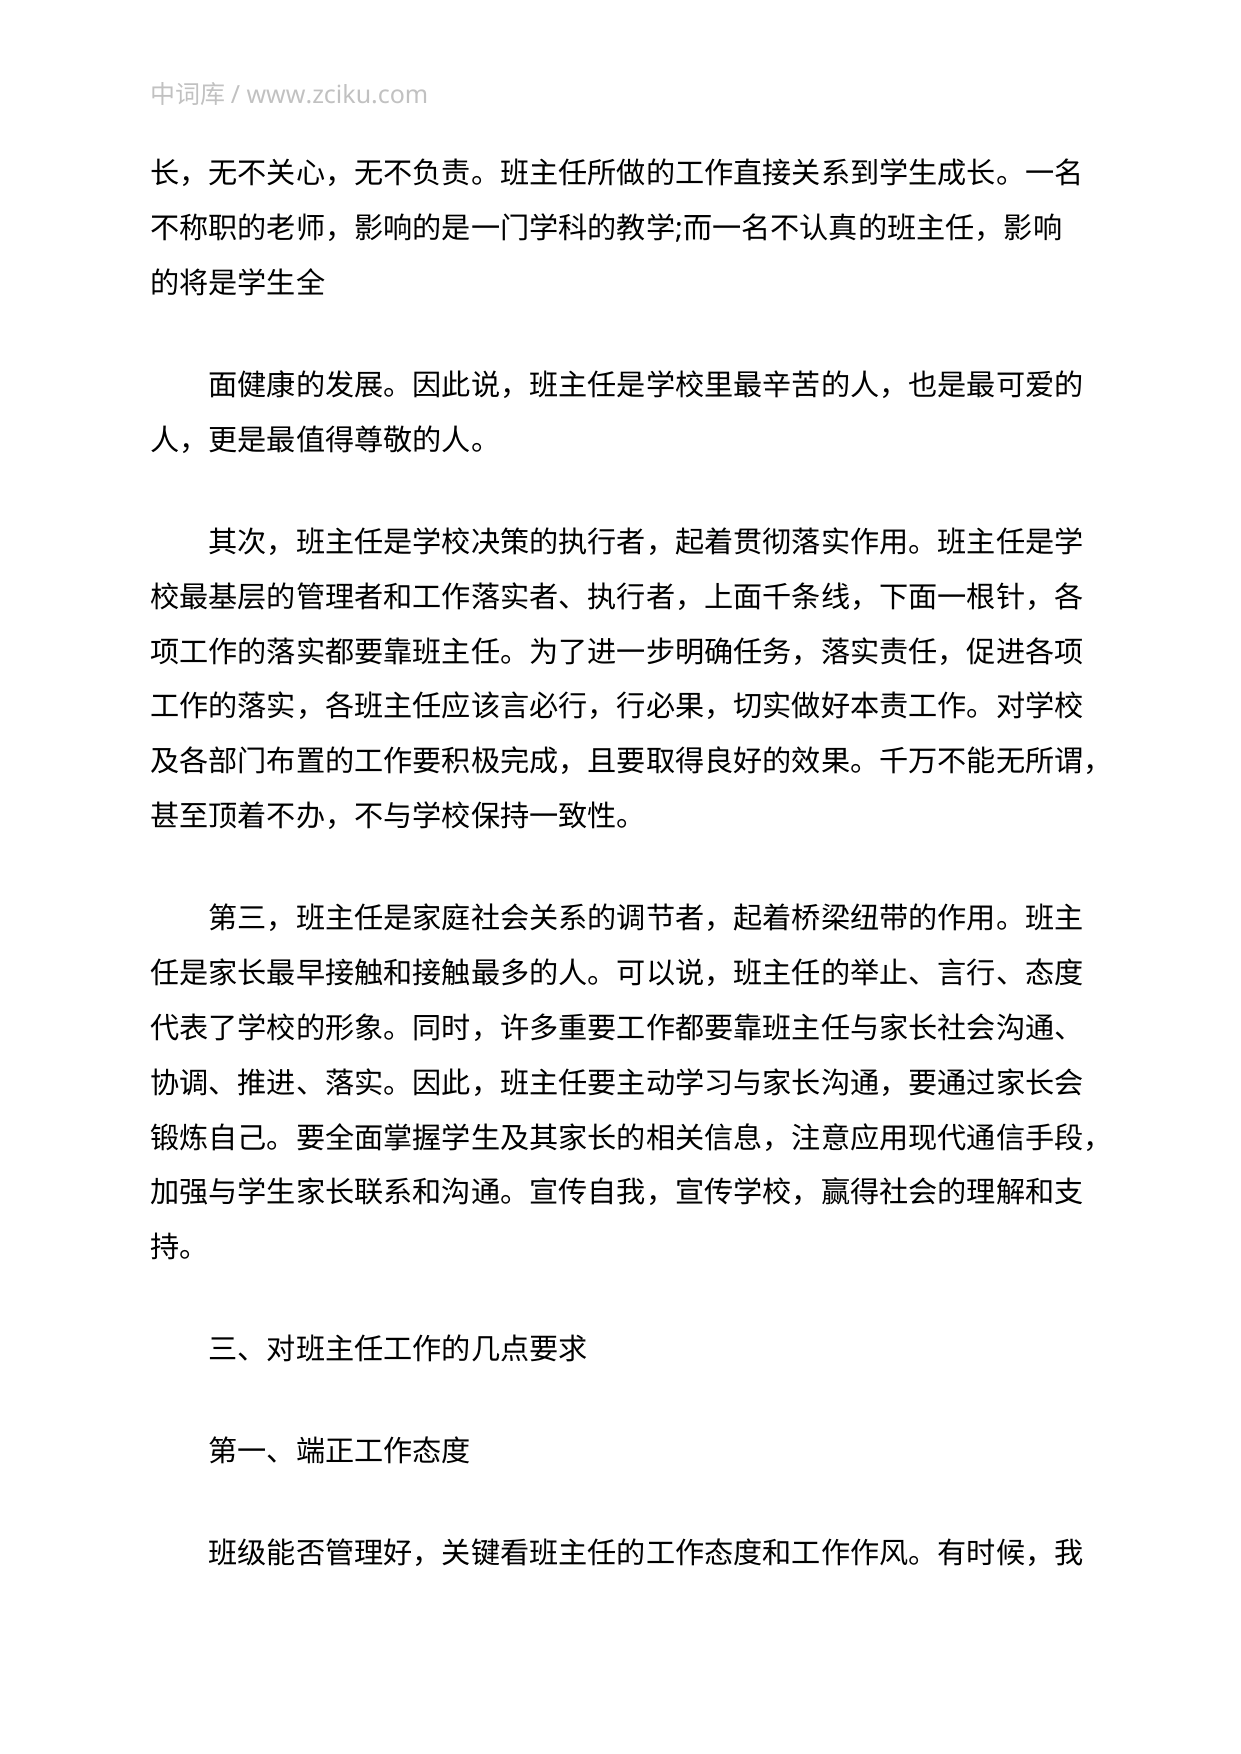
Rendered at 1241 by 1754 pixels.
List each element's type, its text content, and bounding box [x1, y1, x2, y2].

text 第三，班主任是家庭社会关系的调节者，起着桥梁纽带的作用。班主任是家长最早接触和接触最多的人。可以说，班主任的举止、言行、态度代表了学校的形象。同时，许多重要工作都要靠班主任与家长社会沟通、协调、推进、落实。因此，班主任要主动学习与家长沟通，要通过家长会锻炼自己。要全面掌握学生及其家长的相关信息，注意应用现代通信手段，加强与学生家长联系和沟通。宣传自我，宣传学校，赢得社会的理解和支持。 [150, 894, 1090, 1266]
text 第一、端正工作态度 [150, 1427, 1090, 1470]
text 面健康的发展。因此说，班主任是学校里最辛苦的人，也是最可爱的人，更是最值得尊敬的人。 [150, 362, 1090, 459]
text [150, 1529, 1090, 1572]
text 三、对班主任工作的几点要求 [150, 1326, 1090, 1368]
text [150, 150, 1090, 302]
text 其次，班主任是学校决策的执行者，起着贯彻落实作用。班主任是学校最基层的管理者和工作落实者、执行者，上面千条线，下面一根针，各项工作的落实都要靠班主任。为了进一步明确任务，落实责任，促进各项工作的落实，各班主任应该言必行，行必果，切实做好本责工作。对学校及各部门布置的工作要积极完成，且要取得良好的效果。千万不能无所谓，甚至顶着不办，不与学校保持一致性。 [150, 518, 1090, 835]
